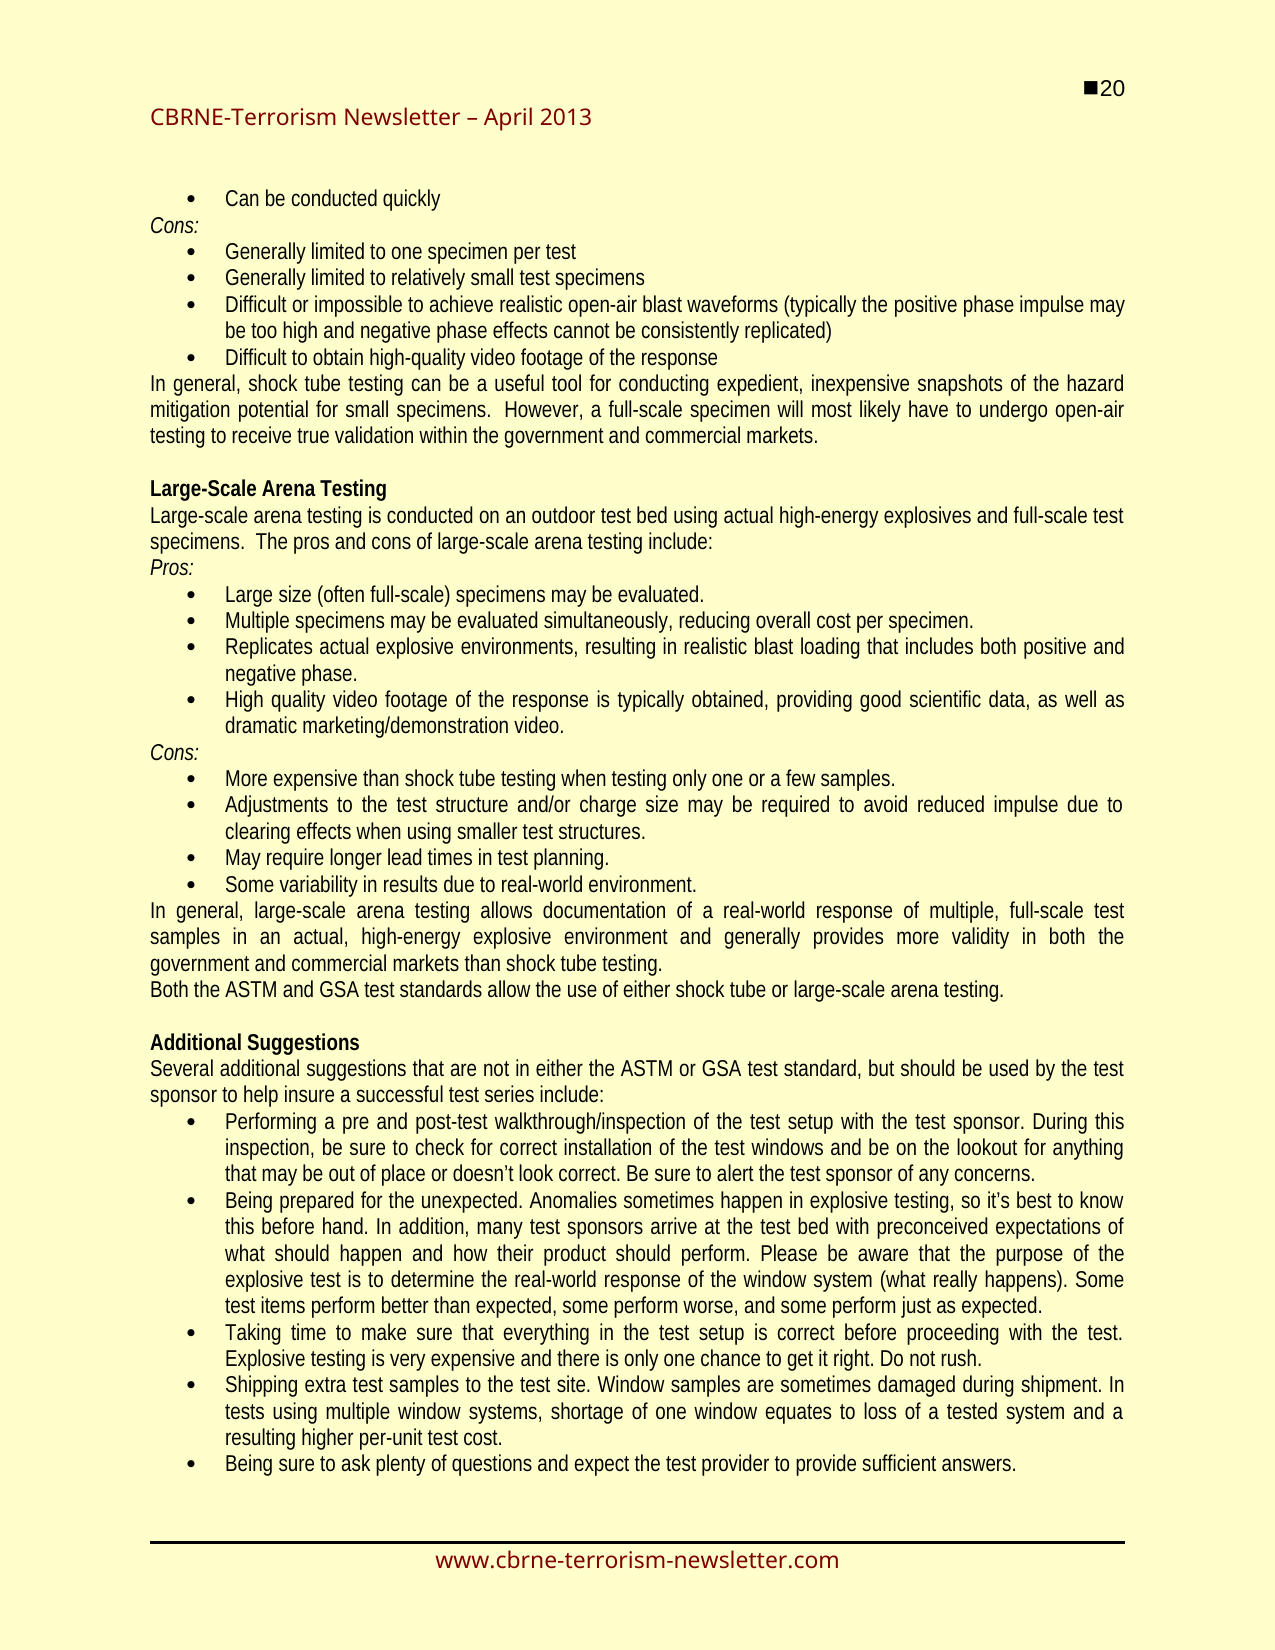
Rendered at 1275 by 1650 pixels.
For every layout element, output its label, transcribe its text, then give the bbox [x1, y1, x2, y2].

text Several additional suggestions that are not in either the ASTM or GSA test standard, but should be used by the test sponsor to help insure a successful test series include: [150, 1055, 1125, 1108]
list Large size (often full-scale) specimens may be evaluated. [187, 581, 1125, 607]
text Additional Suggestions [150, 1029, 1125, 1055]
text Both the ASTM and GSA test standards allow the use of either shock tube or large-scale arena testing. [150, 976, 1125, 1002]
list Generally limited to relatively small test specimens [187, 264, 1125, 291]
list Some variability in results due to real-world environment. [187, 871, 1125, 897]
list Can be conducted quickly [187, 185, 1125, 212]
list May require longer lead times in test planning. [187, 844, 1125, 871]
text Large-scale arena testing is conducted on an outdoor test bed using actual high-energy explosives and full-scale test specimens. The pros and cons of large-scale arena testing include: [150, 502, 1125, 554]
text Pros: [150, 554, 1125, 581]
list Generally limited to one specimen per test [187, 238, 1125, 264]
list Shipping extra test samples to the test site. Window samples are sometimes damaged during shipment. In tests using multiple window systems, shortage of one window equates to loss of a tested system and a resulting higher per-unit test cost. [187, 1371, 1125, 1450]
text In general, large-scale arena testing allows documentation of a real-world response of multiple, full-scale test samples in an actual, high-energy explosive environment and generally provides more validity in both the government and commercial markets than shock tube testing. [150, 897, 1125, 976]
list Adjustments to the test structure and/or charge size may be required to avoid reduced impulse due to clearing effects when using smaller test structures. [187, 791, 1125, 844]
list Multiple specimens may be evaluated simultaneously, reducing overall cost per specimen. [187, 607, 1125, 633]
text In general, shock tube testing can be a useful tool for conducting expedient, inexpensive snapshots of the hazard mitigation potential for small specimens. However, a full-scale specimen will most likely have to undergo open-air testing to receive true validation within the government and commercial markets. [150, 370, 1125, 449]
text Large-Scale Arena Testing [150, 475, 1125, 502]
list Replicates actual explosive environments, resulting in realistic blast loading that includes both positive and negative phase. [187, 633, 1125, 686]
list Difficult or impossible to achieve realistic open-air blast waveforms (typically the positive phase impulse may be too high and negative phase effects cannot be consistently replicated) [187, 291, 1125, 343]
list Difficult to obtain high-quality video footage of the response [187, 343, 1125, 370]
list Being prepared for the unexpected. Anomalies sometimes happen in explosive testing, so it’s best to know this before hand. In addition, many test sponsors arrive at the test bed with preconceived expectations of what should happen and how their product should perform. Please be aware that the purpose of the explosive test is to determine the real-world response of the window system (what really happens). Some test items perform better than expected, some perform worse, and some perform just as expected. [187, 1187, 1125, 1318]
list More expensive than shock tube testing when testing only one or a few samples. [187, 765, 1125, 791]
text Cons: [150, 212, 1125, 238]
list Being sure to ask plenty of questions and expect the test provider to provide sufficient answers. [187, 1450, 1125, 1477]
list Performing a pre and post-test walkthrough/inspection of the test setup with the test sponsor. During this inspection, be sure to check for correct installation of the test windows and be on the lookout for anything that may be out of place or doesn’t look correct. Be sure to alert the test sponsor of any concerns. [187, 1108, 1125, 1187]
list High quality video footage of the response is typically obtained, providing good scientific data, as well as dramatic marketing/demonstration video. [187, 686, 1125, 739]
list Taking time to make sure that everything in the test setup is correct before proceeding with the test. Explosive testing is very expensive and there is only one chance to get it right. Do not rush. [187, 1318, 1125, 1371]
text Cons: [150, 739, 1125, 765]
